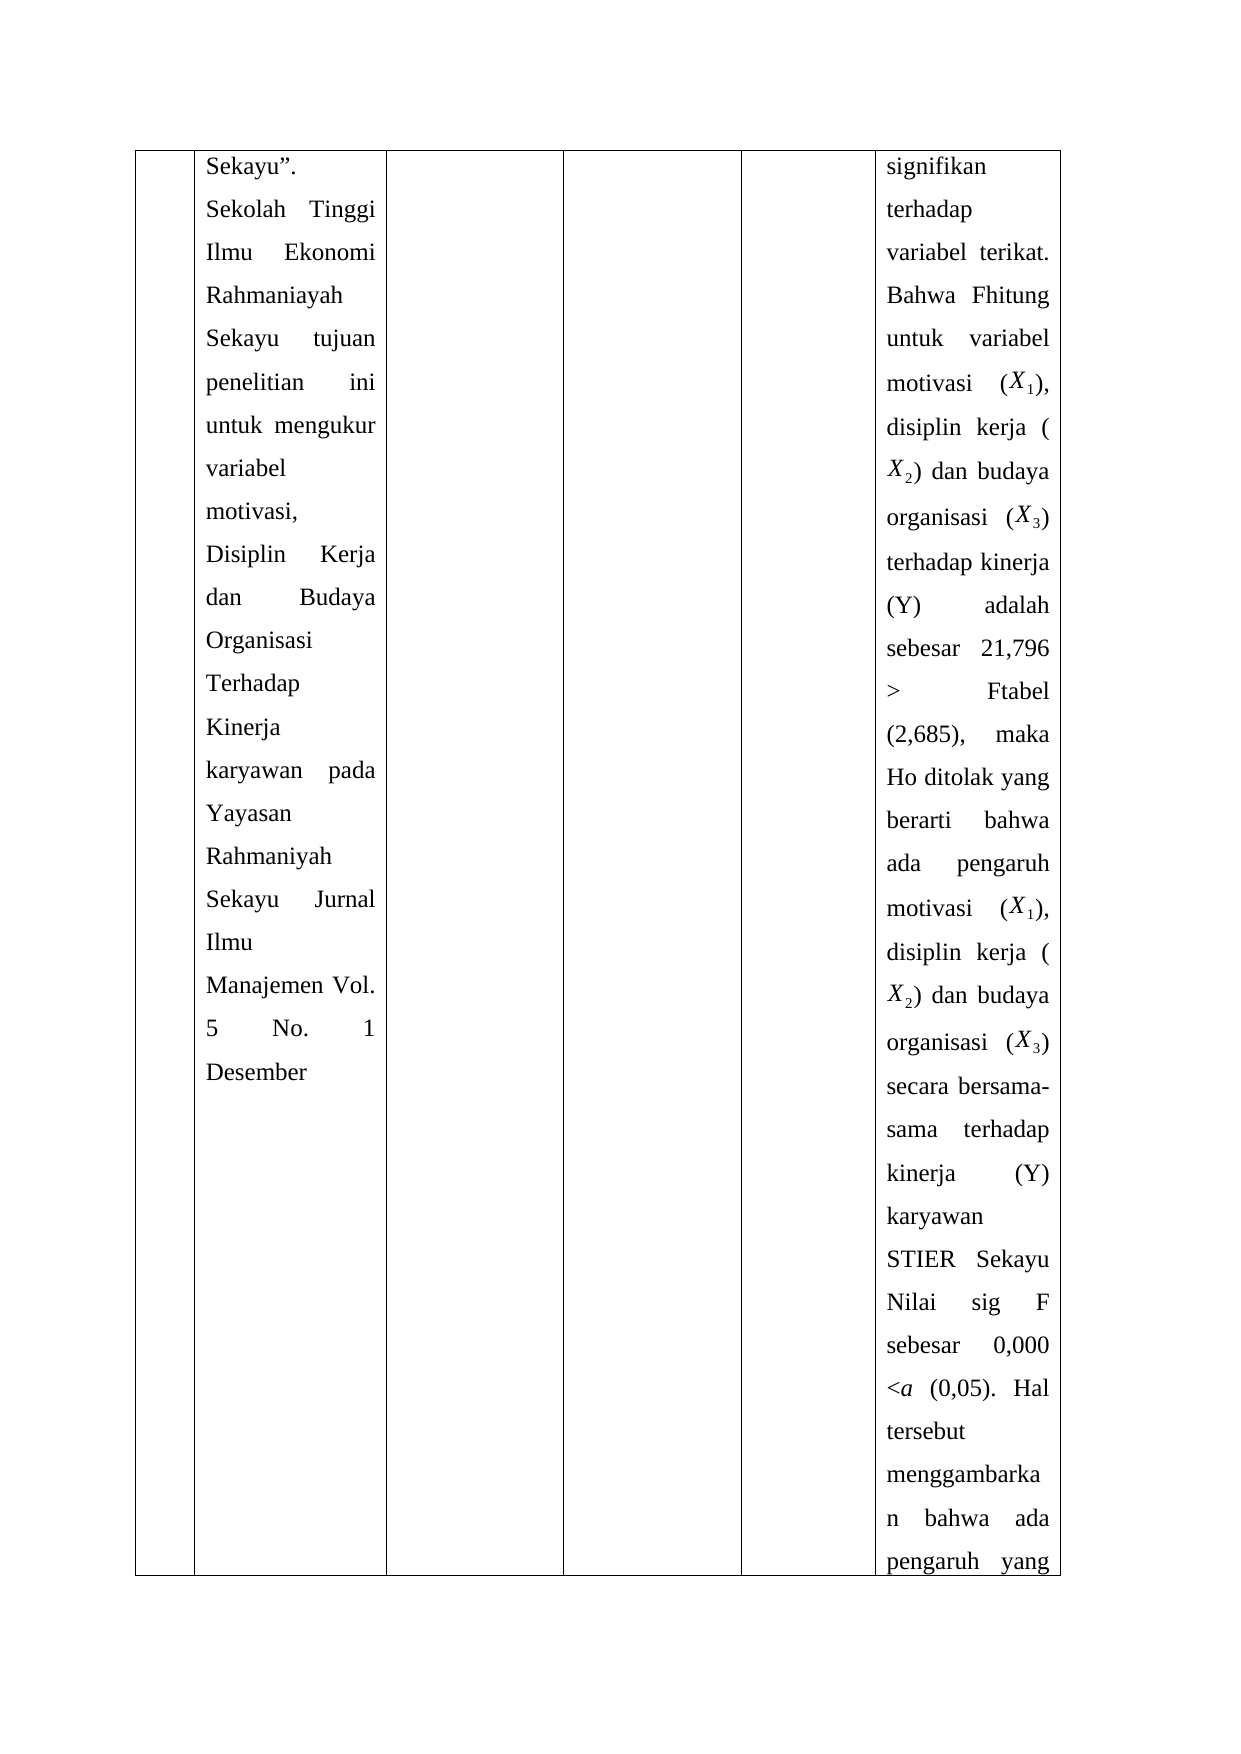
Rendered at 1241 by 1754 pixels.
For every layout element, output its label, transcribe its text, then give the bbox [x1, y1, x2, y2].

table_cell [742, 151, 875, 1574]
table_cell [564, 151, 741, 1574]
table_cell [195, 151, 386, 1574]
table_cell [387, 151, 563, 1574]
table_cell 2 [136, 151, 194, 1574]
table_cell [876, 151, 1060, 1574]
